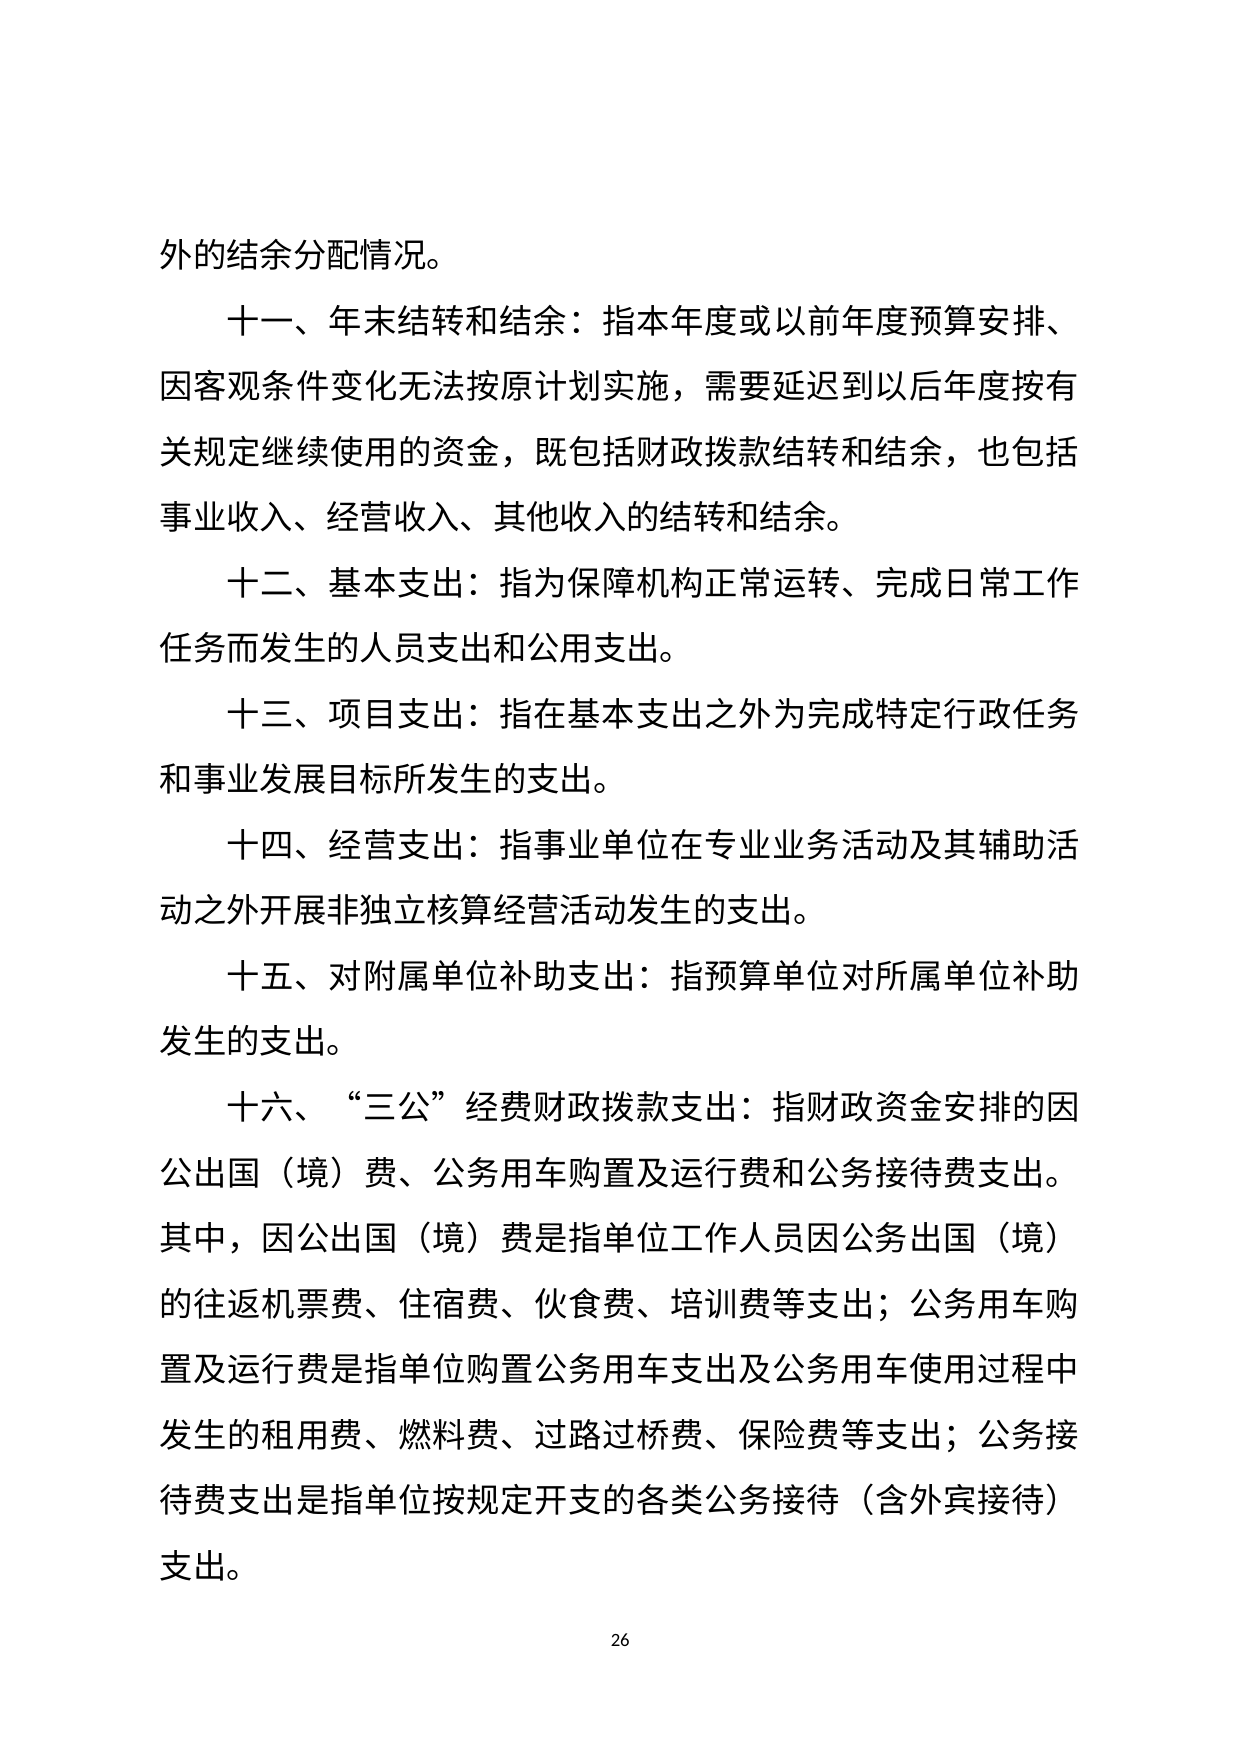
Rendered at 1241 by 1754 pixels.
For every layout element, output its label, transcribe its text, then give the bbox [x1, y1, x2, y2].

text 十五、对附属单位补助支出：指预算单位对所属单位补助发生的支出。 [159, 941, 1081, 1072]
text 十二、基本支出：指为保障机构正常运转、完成日常工作任务而发生的人员支出和公用支出。 [159, 548, 1081, 679]
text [159, 220, 1081, 286]
text 十一、年末结转和结余：指本年度或以前年度预算安排、因客观条件变化无法按原计划实施，需要延迟到以后年度按有关规定继续使用的资金，既包括财政拨款结转和结余，也包括事业收入、经营收入、其他收入的结转和结余。 [159, 286, 1081, 548]
text 十六、“三公”经费财政拨款支出：指财政资金安排的因公出国（境）费、公务用车购置及运行费和公务接待费支出。其中，因公出国（境）费是指单位工作人员因公务出国（境）的往返机票费、住宿费、伙食费、培训费等支出；公务用车购置及运行费是指单位购置公务用车支出及公务用车使用过程中发生的租用费、燃料费、过路过桥费、保险费等支出；公务接待费支出是指单位按规定开支的各类公务接待（含外宾接待）支出。 [159, 1072, 1081, 1596]
text 十三、项目支出：指在基本支出之外为完成特定行政任务和事业发展目标所发生的支出。 [159, 679, 1081, 810]
text 十四、经营支出：指事业单位在专业业务活动及其辅助活动之外开展非独立核算经营活动发生的支出。 [159, 810, 1081, 941]
